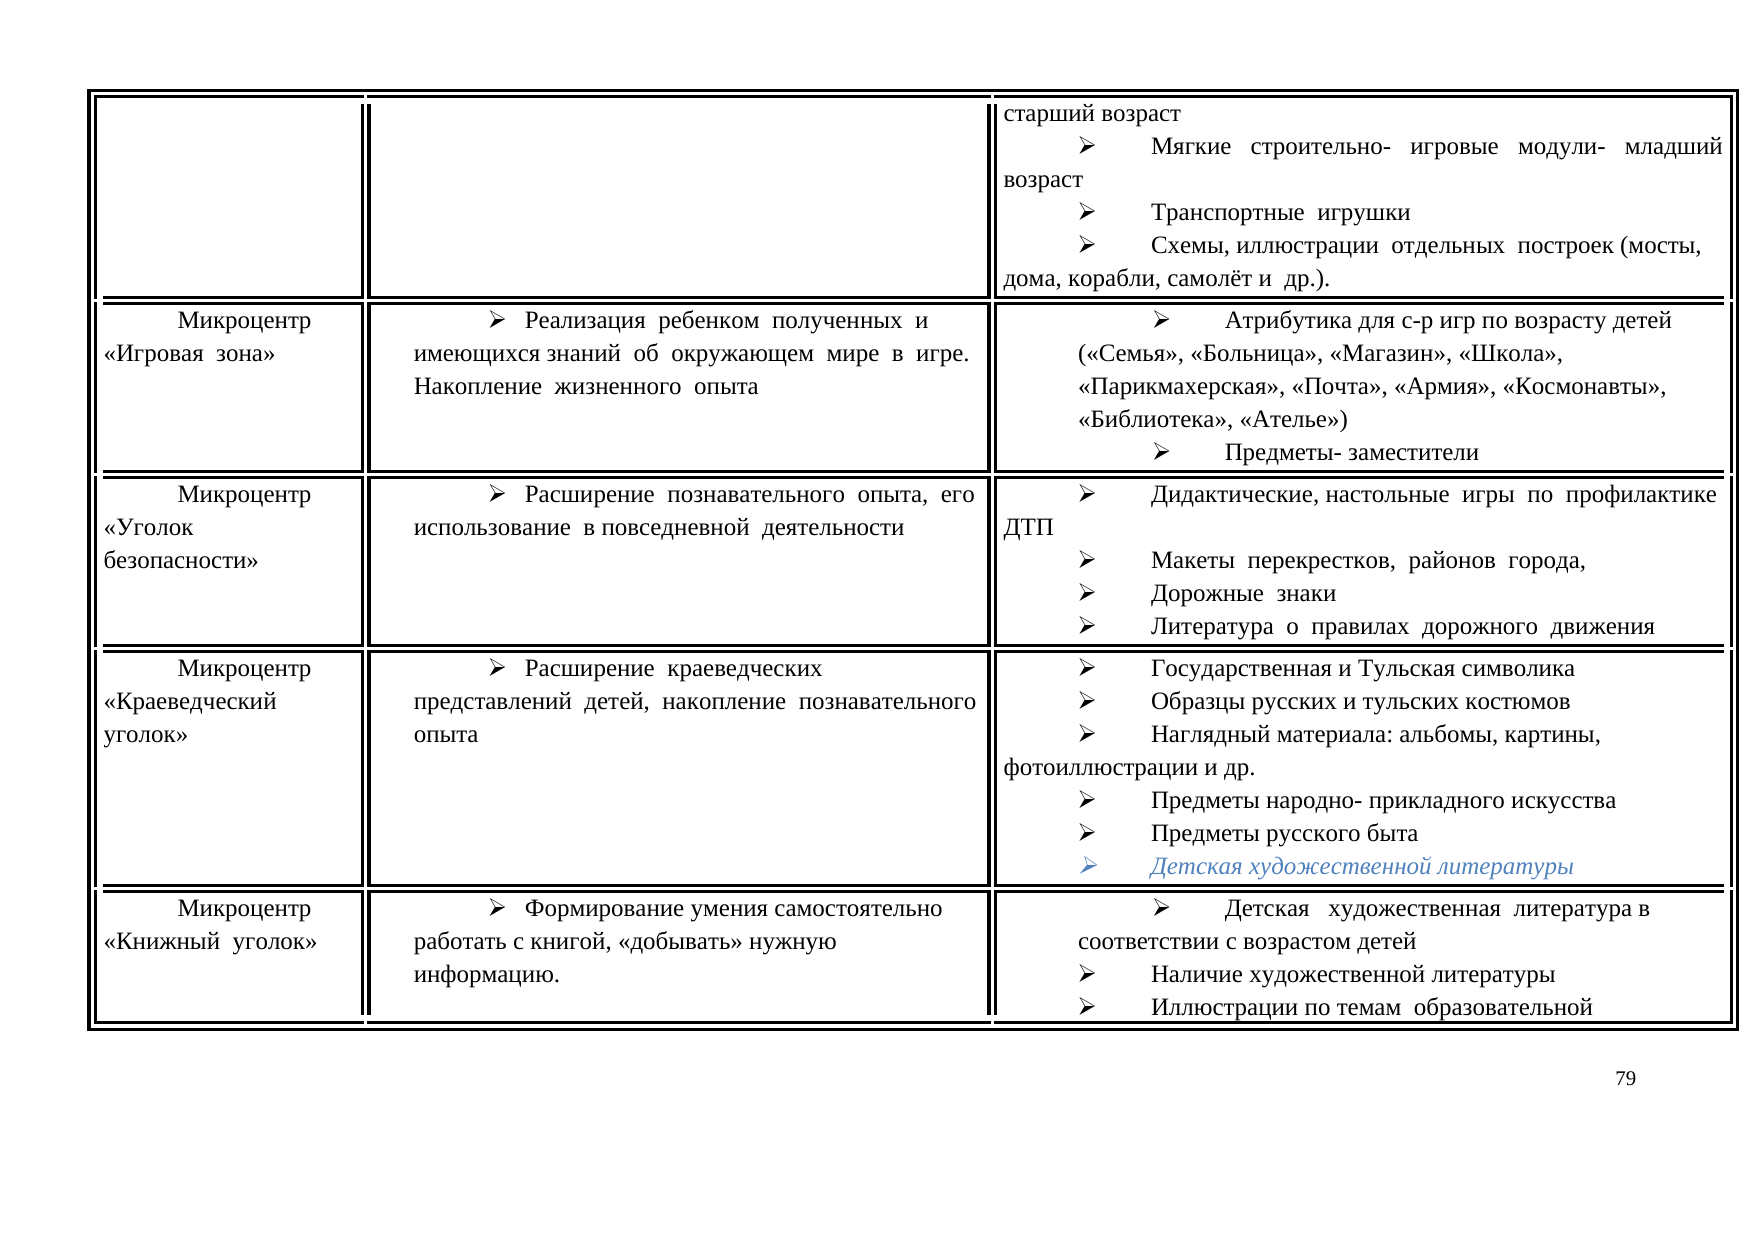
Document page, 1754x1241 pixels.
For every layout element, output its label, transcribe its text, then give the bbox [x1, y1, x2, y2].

table_cell Расширение краеведческих представлений детей, накопление познавательного опыта [366, 644, 992, 884]
table_cell Дидактические, настольные игры по профилактике ДТП Макеты перекрестков, районов города, Дорожные знаки Литература о правилах дорожного движения [992, 470, 1734, 644]
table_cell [992, 92, 1734, 296]
table_cell Микроцентр «Уголок безопасности» [92, 470, 366, 644]
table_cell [992, 884, 1734, 1021]
table_cell Микроцентр «Игровая зона» [92, 296, 366, 470]
table_cell Расширение познавательного опыта, его использование в повседневной деятельности [366, 470, 992, 644]
table_cell Государственная и Тульская символика Образцы русских и тульских костюмов Наглядный материала: альбомы, картины, фотоиллюстрации и др. Предметы народно- прикладного искусства Предметы русского быта Детская художественной литературы [992, 644, 1734, 884]
table_cell Атрибутика для с-р игр по возрасту детей («Семья», «Больница», «Магазин», «Школа», «Парикмахерская», «Почта», «Армия», «Космонавты», «Библиотека», «Ателье») Предметы- заместители [992, 296, 1734, 470]
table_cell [92, 884, 366, 1021]
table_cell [92, 92, 366, 296]
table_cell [366, 884, 992, 1021]
table_cell Реализация ребенком полученных и имеющихся знаний об окружающем мире в игре. Накопление жизненного опыта [366, 296, 992, 470]
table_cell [366, 92, 992, 296]
table_cell Микроцентр «Краеведческий уголок» [92, 644, 366, 884]
